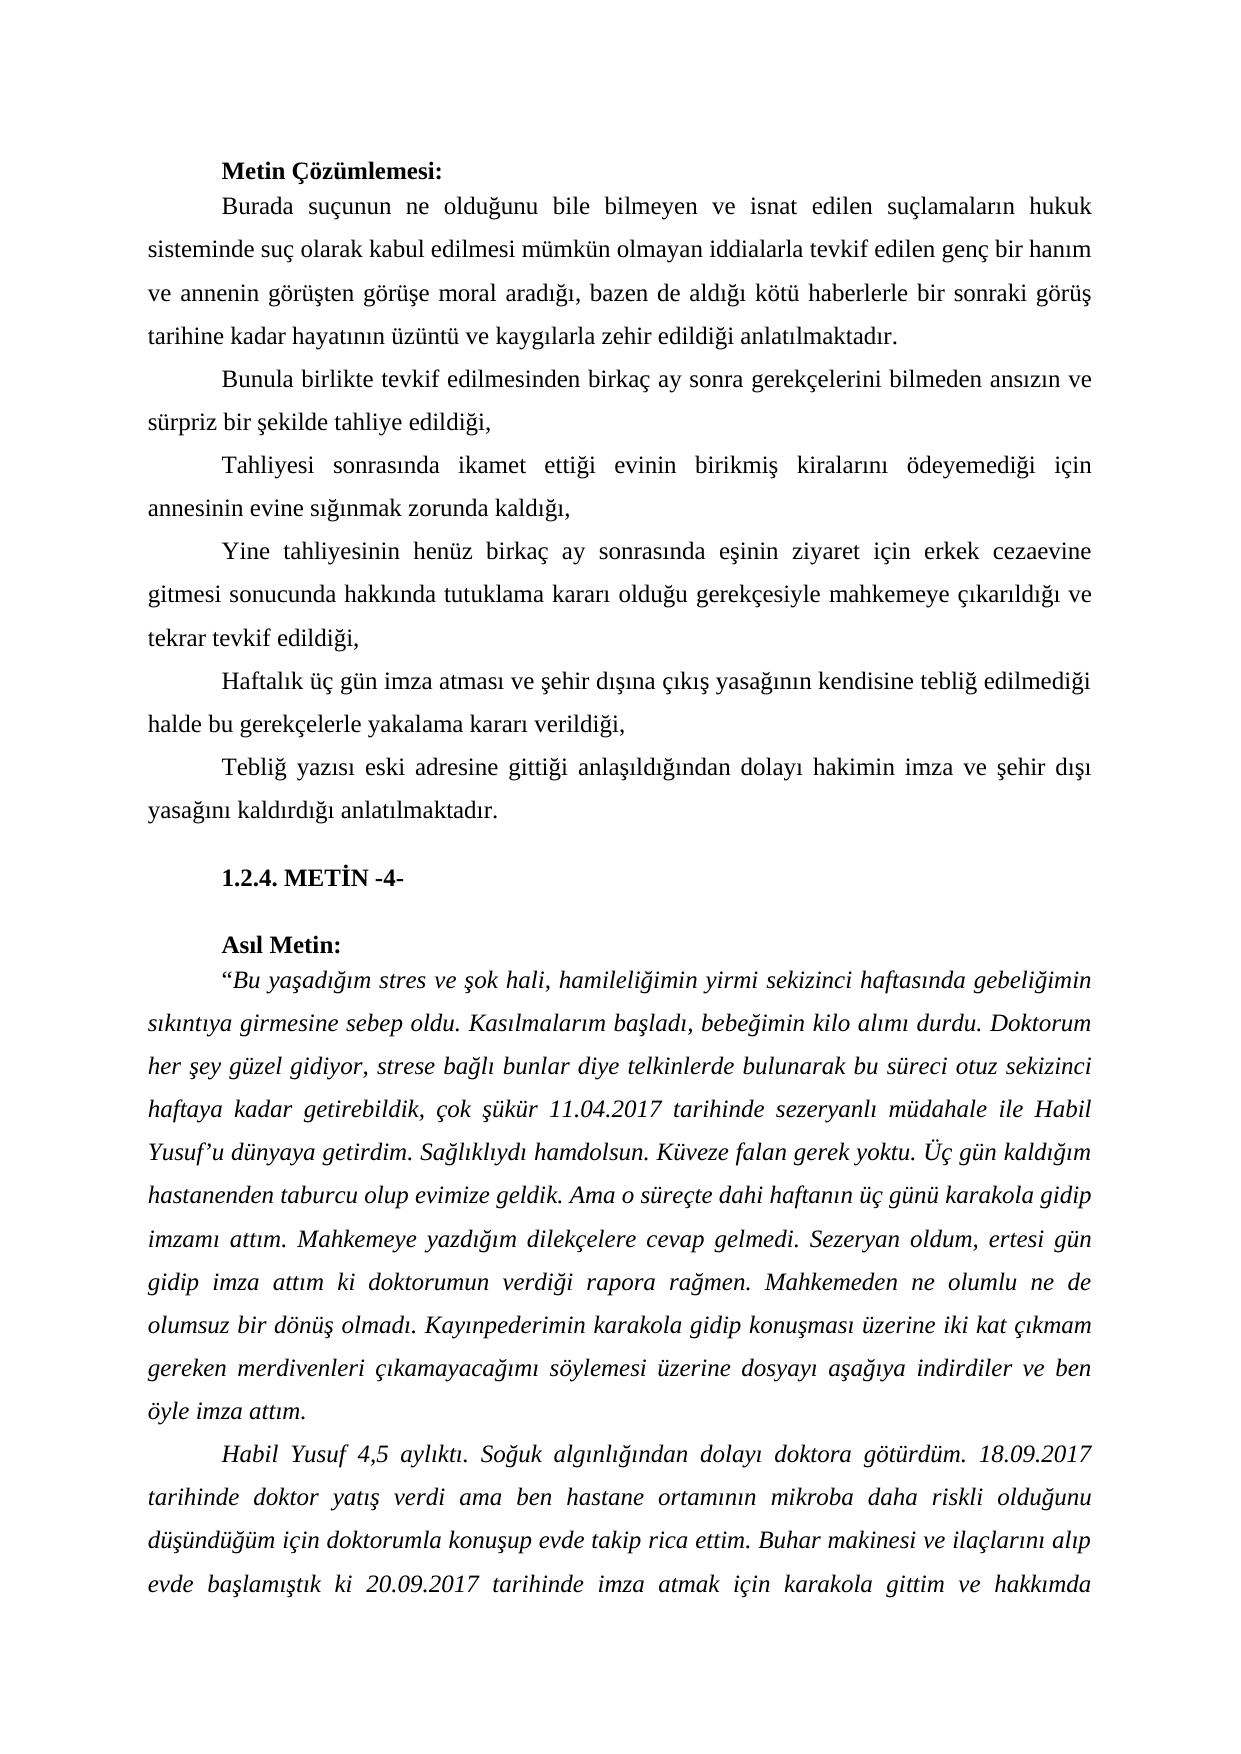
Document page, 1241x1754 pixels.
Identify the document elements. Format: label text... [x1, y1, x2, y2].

text Tebliğ yazısı eski adresine gittiği anlaşıldığından dolayı hakimin imza ve şehir dışı yasağını kaldırdığı anlatılmaktadır. [148, 752, 1093, 824]
text Yine tahliyesinin henüz birkaç ay sonrasında eşinin ziyaret için erkek cezaevine gitmesi sonucunda hakkında tutuklama kararı olduğu gerekçesiyle mahkemeye çıkarıldığı ve tekrar tevkif edildiği, [148, 536, 1093, 651]
text “Bu yaşadığım stres ve şok hali, hamileliğimin yirmi sekizinci haftasında gebeliğimin sıkıntıya girmesine sebep oldu. Kasılmalarım başladı, bebeğimin kilo alımı durdu. Doktorum her şey güzel gidiyor, strese bağlı bunlar diye telkinlerde bulunarak bu süreci otuz sekizinci haftaya kadar getirebildik, çok şükür 11.04.2017 tarihinde sezeryanlı müdahale ile Habil Yusuf’u dünyaya getirdim. Sağlıklıydı hamdolsun. Küveze falan gerek yoktu. Üç gün kaldığım hastanenden taburcu olup evimize geldik. Ama o süreçte dahi haftanın üç günü karakola gidip imzamı attım. Mahkemeye yazdığım dilekçelere cevap gelmedi. Sezeryan oldum, ertesi gün gidip imza attım ki doktorumun verdiği rapora rağmen. Mahkemeden ne olumlu ne de olumsuz bir dönüş olmadı. Kayınpederimin karakola gidip konuşması üzerine iki kat çıkmam gereken merdivenleri çıkamayacağımı söylemesi üzerine dosyayı aşağıya indirdiler ve ben öyle imza attım. [148, 965, 1093, 1425]
text Bunula birlikte tevkif edilmesinden birkaç ay sonra gerekçelerini bilmeden ansızın ve sürpriz bir şekilde tahliye edildiği, [148, 364, 1093, 436]
text Tahliyesi sonrasında ikamet ettiği evinin birikmiş kiralarını ödeyemediği için annesinin evine sığınmak zorunda kaldığı, [148, 450, 1093, 522]
subtitle Asıl Metin: [148, 921, 1093, 959]
subtitle Metin Çözümlemesi: [148, 148, 1093, 185]
subtitle 1.2.4. METİN -4- [148, 863, 1093, 892]
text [148, 1439, 1093, 1597]
text Burada suçunun ne olduğunu bile bilmeyen ve isnat edilen suçlamaların hukuk sisteminde suç olarak kabul edilmesi mümkün olmayan iddialarla tevkif edilen genç bir hanım ve annenin görüşten görüşe moral aradığı, bazen de aldığı kötü haberlerle bir sonraki görüş tarihine kadar hayatının üzüntü ve kaygılarla zehir edildiği anlatılmaktadır. [148, 191, 1093, 349]
text Haftalık üç gün imza atması ve şehir dışına çıkış yasağının kendisine tebliğ edilmediği halde bu gerekçelerle yakalama kararı verildiği, [148, 666, 1093, 738]
